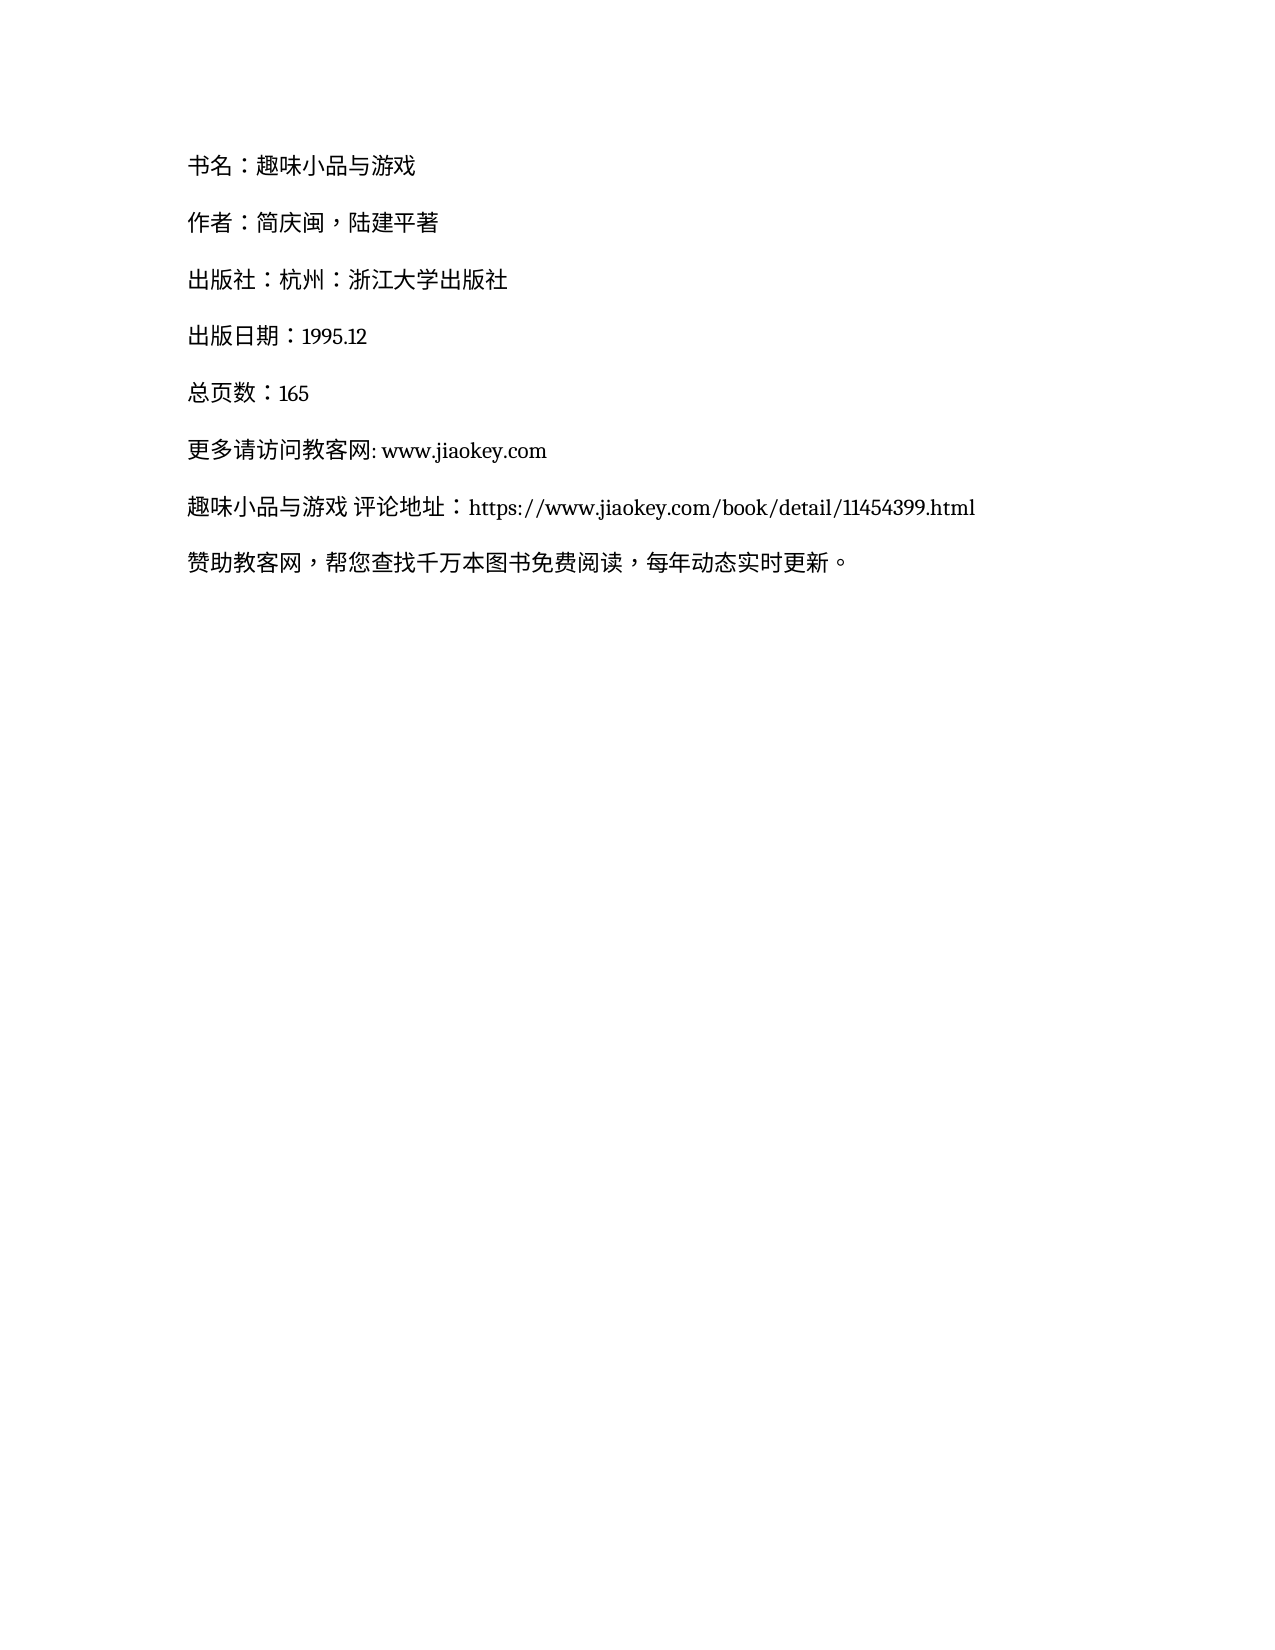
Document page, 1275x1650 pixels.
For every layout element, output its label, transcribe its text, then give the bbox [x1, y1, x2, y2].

text 总页数：165 [187, 377, 1087, 408]
text 书名：趣味小品与游戏 [187, 150, 1087, 181]
text 趣味小品与游戏 评论地址：https://www.jiaokey.com/book/detail/11454399.html [187, 491, 1087, 522]
text 更多请访问教客网: www.jiaokey.com [187, 434, 1087, 465]
text 出版社：杭州：浙江大学出版社 [187, 263, 1087, 295]
text 出版日期：1995.12 [187, 320, 1087, 352]
text 作者：简庆闽，陆建平著 [187, 207, 1087, 238]
text 赞助教客网，帮您查找千万本图书免费阅读，每年动态实时更新。 [187, 547, 1087, 579]
